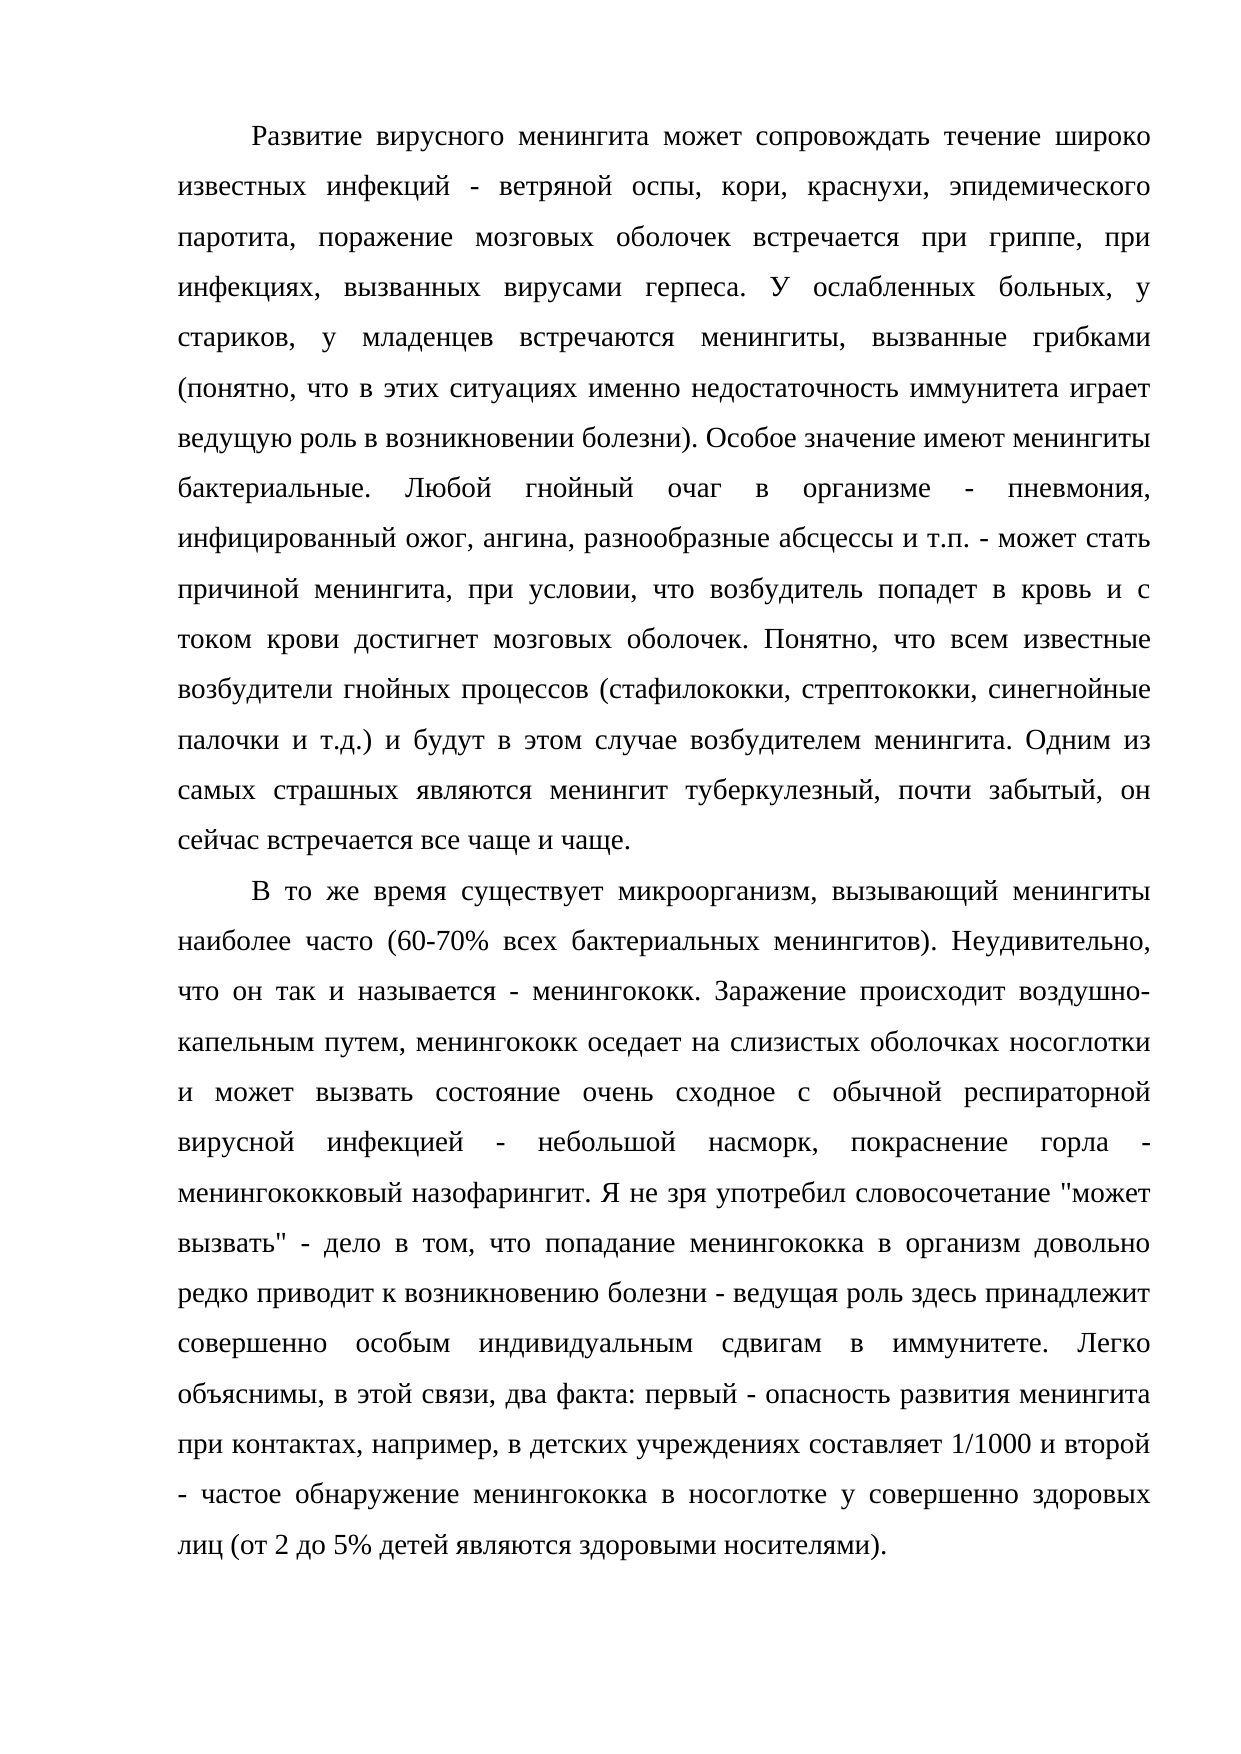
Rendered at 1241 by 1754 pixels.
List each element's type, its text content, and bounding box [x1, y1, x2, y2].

text Развитие вирусного менингита может сопровождать течение широко известных инфекций - ветряной оспы, кори, краснухи, эпидемического паротита, поражение мозговых оболочек встречается при гриппе, при инфекциях, вызванных вирусами герпеса. У ослабленных больных, у стариков, у младенцев встречаются менингиты, вызванные грибками (понятно, что в этих ситуациях именно недостаточность иммунитета играет ведущую роль в возникновении болезни). Особое значение имеют менингиты бактериальные. Любой гнойный очаг в организме - пневмония, инфицированный ожог, ангина, разнообразные абсцессы и т.п. - может стать причиной менингита, при условии, что возбудитель попадет в кровь и с током крови достигнет мозговых оболочек. Понятно, что всем известные возбудители гнойных процессов (стафилококки, стрептококки, синегнойные палочки и т.д.) и будут в этом случае возбудителем менингита. Одним из самых страшных являются менингит туберкулезный, почти забытый, он сейчас встречается все чаще и чаще. [177, 118, 1152, 856]
text В то же время существует микроорганизм, вызывающий менингиты наиболее часто (60-70% всех бактериальных менингитов). Неудивительно, что он так и называется - менингококк. Заражение происходит воздушно-капельным путем, менингококк оседает на слизистых оболочках носоглотки и может вызвать состояние очень сходное с обычной респираторной вирусной инфекцией - небольшой насморк, покраснение горла - менингококковый назофарингит. Я не зря употребил словосочетание "может вызвать" - дело в том, что попадание менингококка в организм довольно редко приводит к возникновению болезни - ведущая роль здесь принадлежит совершенно особым индивидуальным сдвигам в иммунитете. Легко объяснимы, в этой связи, два факта: первый - опасность развития менингита при контактах, например, в детских учреждениях составляет 1/1000 и второй - частое обнаружение менингококка в носоглотке у совершенно здоровых лиц (от 2 до 5% детей являются здоровыми носителями). [177, 873, 1152, 1560]
